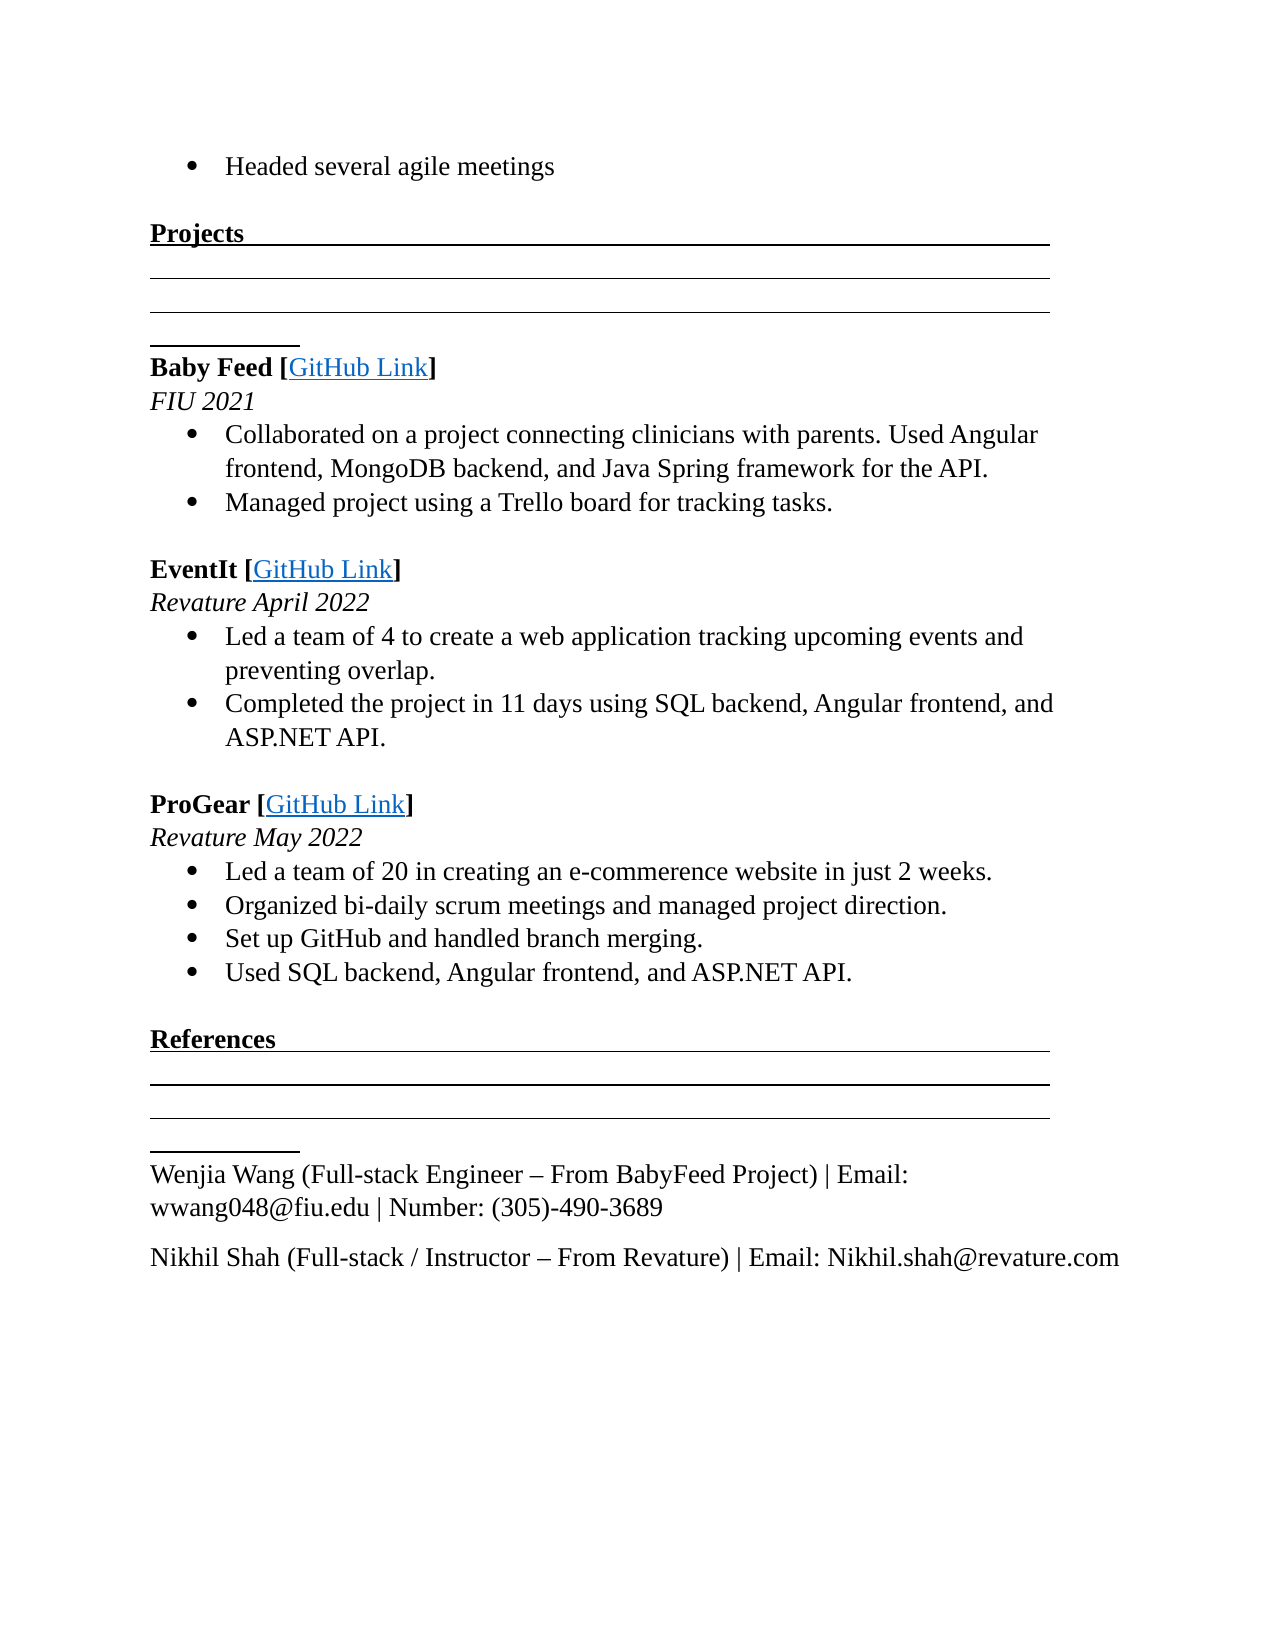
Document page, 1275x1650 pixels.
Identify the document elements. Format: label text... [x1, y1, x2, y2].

text Revature April 2022 [150, 587, 1125, 618]
list Organized bi-daily scrum meetings and managed project direction. [187, 889, 1125, 920]
list Set up GitHub and handled branch merging. [187, 923, 1125, 954]
text ProGear [GitHub Link] [150, 788, 1125, 819]
text Projects [150, 217, 1125, 349]
list Led a team of 20 in creating an e-commerence website in just 2 weeks. [187, 855, 1125, 886]
text Revature May 2022 [150, 822, 1125, 853]
list Collaborated on a project connecting clinicians with parents. Used Angular frontend, MongoDB backend, and Java Spring framework for the API. [187, 418, 1125, 483]
text References [150, 1024, 1125, 1155]
text Baby Feed [GitHub Link] [150, 351, 1125, 383]
list Used SQL backend, Angular frontend, and ASP.NET API. [187, 956, 1125, 988]
list Completed the project in 11 days using SQL backend, Angular frontend, and ASP.NET API. [187, 687, 1125, 752]
list Led a team of 4 to create a web application tracking upcoming events and preventing overlap. [187, 620, 1125, 685]
text EventIt [GitHub Link] [150, 553, 1125, 584]
text FIU 2021 [150, 385, 1125, 416]
list Managed project using a Trello board for tracking tasks. [187, 486, 1125, 517]
text Wenjia Wang (Full-stack Engineer – From BabyFeed Project) | Email: wwang048@fiu.edu | Number: (305)-490-3689 [150, 1158, 1125, 1222]
list Headed several agile meetings [187, 150, 1125, 181]
text Nikhil Shah (Full-stack / Instructor – From Revature) | Email: Nikhil.shah@revature.com [150, 1242, 1125, 1273]
